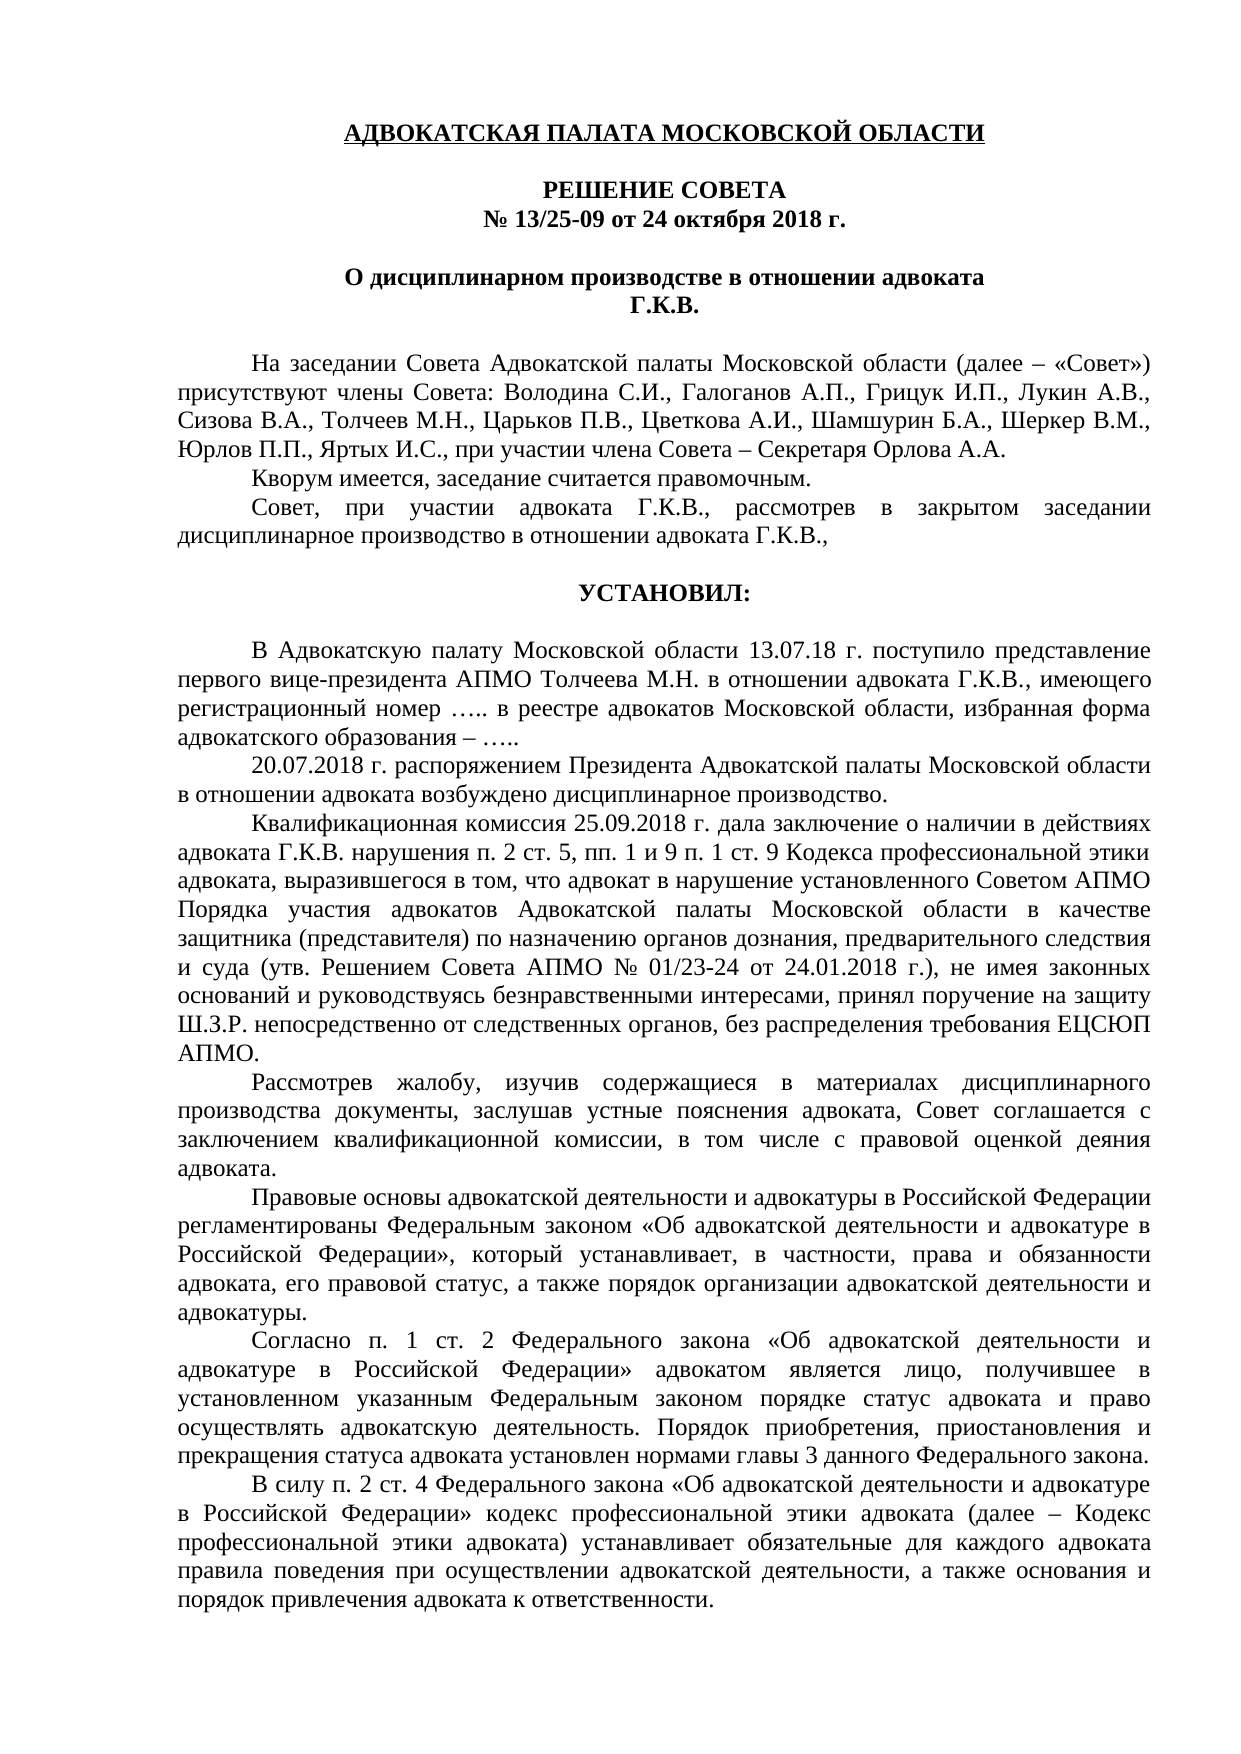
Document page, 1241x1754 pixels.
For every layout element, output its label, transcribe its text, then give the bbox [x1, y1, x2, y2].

text Рассмотрев жалобу, изучив содержащиеся в материалах дисциплинарного производства документы, заслушав устные пояснения адвоката, Совет соглашается с заключением квалификационной комиссии, в том числе с правовой оценкой деяния адвоката. [177, 1067, 1152, 1182]
text Согласно п. 1 ст. 2 Федерального закона «Об адвокатской деятельности и адвокатуре в Российской Федерации» адвокатом является лицо, получившее в установленном указанным Федеральным законом порядке статус адвоката и право осуществлять адвокатскую деятельность. Порядок приобретения, приостановления и прекращения статуса адвоката установлен нормами главы 3 данного Федерального закона. [177, 1326, 1152, 1469]
text Г.К.В. [177, 291, 1152, 319]
text О дисциплинарном производстве в отношении адвоката [177, 262, 1152, 291]
subtitle Решение СОВЕТА [177, 176, 1152, 204]
text Совет, при участии адвоката Г.К.В., рассмотрев в закрытом заседании дисциплинарное производство в отношении адвоката Г.К.В., [177, 492, 1152, 549]
text Правовые основы адвокатской деятельности и адвокатуры в Российской Федерации регламентированы Федеральным законом «Об адвокатской деятельности и адвокатуре в Российской Федерации», который устанавливает, в частности, права и обязанности адвоката, его правовой статус, а также порядок организации адвокатской деятельности и адвокатуры. [177, 1182, 1152, 1326]
text № 13/25-09 от 24 октября 2018 г. [177, 204, 1152, 233]
text В силу п. 2 ст. 4 Федерального закона «Об адвокатской деятельности и адвокатуре в Российской Федерации» кодекс профессиональной этики адвоката (далее – Кодекс профессиональной этики адвоката) устанавливает обязательные для каждого адвоката правила поведения при осуществлении адвокатской деятельности, а также основания и порядок привлечения адвоката к ответственности. [177, 1469, 1152, 1613]
text 20.07.2018 г. распоряжением Президента Адвокатской палаты Московской области в отношении адвоката возбуждено дисциплинарное производство. [177, 751, 1152, 808]
text УСТАНОВИЛ: [177, 578, 1152, 607]
text Кворум имеется, заседание считается правомочным. [177, 463, 1152, 492]
text В Адвокатскую палату Московской области 13.07.18 г. поступило представление первого вице-президента АПМО Толчеева М.Н. в отношении адвоката Г.К.В., имеющего регистрационный номер ….. в реестре адвокатов Московской области, избранная форма адвокатского образования – ….. [177, 636, 1152, 751]
text На заседании Совета Адвокатской палаты Московской области (далее – «Совет») присутствуют члены Совета: Володина С.И., Галоганов А.П., Грицук И.П., Лукин А.В., Сизова В.А., Толчеев М.Н., Царьков П.В., Цветкова А.И., Шамшурин Б.А., Шеркер В.М., Юрлов П.П., Яртых И.С., при участии члена Совета – Секретаря Орлова А.А. [177, 348, 1152, 463]
text Квалификационная комиссия 25.09.2018 г. дала заключение о наличии в действиях адвоката Г.К.В. нарушения п. 2 ст. 5, пп. 1 и 9 п. 1 ст. 9 Кодекса профессиональной этики адвоката, выразившегося в том, что адвокат в нарушение установленного Советом АПМО Порядка участия адвокатов Адвокатской палаты Московской области в качестве защитника (представителя) по назначению органов дознания, предварительного следствия и суда (утв. Решением Совета АПМО № 01/23-24 от 24.01.2018 г.), не имея законных оснований и руководствуясь безнравственными интересами, принял поручение на защиту Ш.З.Р. непосредственно от следственных органов, без распределения требования ЕЦСЮП АПМО. [177, 808, 1152, 1067]
text адвокатская палата московской области [177, 118, 1152, 147]
